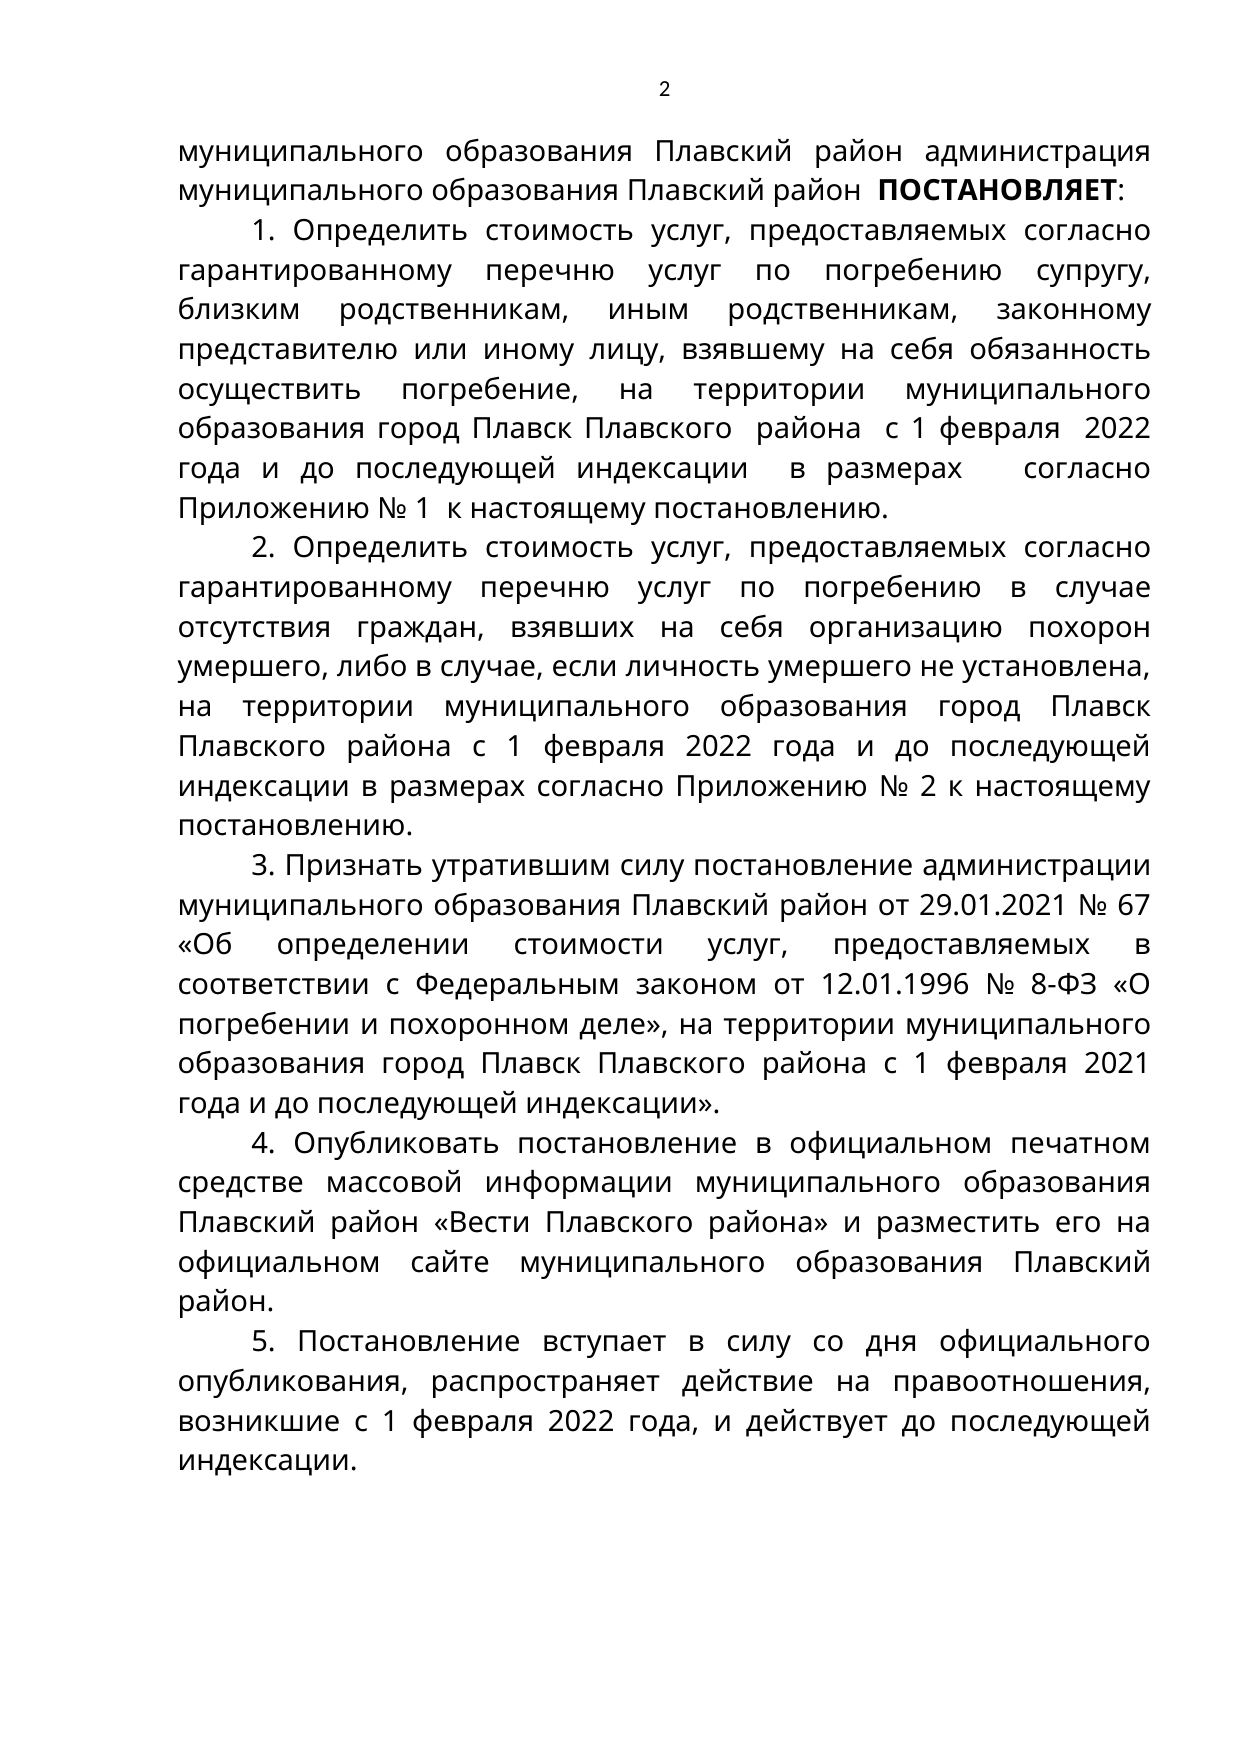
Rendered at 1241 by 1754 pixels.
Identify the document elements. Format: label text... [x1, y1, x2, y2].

text 1. Определить стоимость услуг, предоставляемых согласно гарантированному перечню услуг по погребению супругу, близким родственникам, иным родственникам, законному представителю или иному лицу, взявшему на себя обязанность осуществить погребение, на территории муниципального образования город Плавск Плавского района с 1 февраля 2022 года и до последующей индексации в размерах согласно Приложению № 1 к настоящему постановлению. [177, 209, 1152, 527]
text 3. Признать утратившим силу постановление администрации муниципального образования Плавский район от 29.01.2021 № 67 «Об определении стоимости услуг, предоставляемых в соответствии с Федеральным законом от 12.01.1996 № 8-ФЗ «О погребении и похоронном деле», на территории муниципального образования город Плавск Плавского района с 1 февраля 2021 года и до последующей индексации». [177, 844, 1152, 1122]
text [177, 130, 1152, 209]
text 4. Опубликовать постановление в официальном печатном средстве массовой информации муниципального образования Плавский район «Вести Плавского района» и разместить его на официальном сайте муниципального образования Плавский район. [177, 1122, 1152, 1320]
text 5. Постановление вступает в силу со дня официального опубликования, распространяет действие на правоотношения, возникшие с 1 февраля 2022 года, и действует до последующей индексации. [177, 1320, 1152, 1479]
text 2. Определить стоимость услуг, предоставляемых согласно гарантированному перечню услуг по погребению в случае отсутствия граждан, взявших на себя организацию похорон умершего, либо в случае, если личность умершего не установлена, на территории муниципального образования город Плавск Плавского района с 1 февраля 2022 года и до последующей индексации в размерах согласно Приложению № 2 к настоящему постановлению. [177, 527, 1152, 844]
